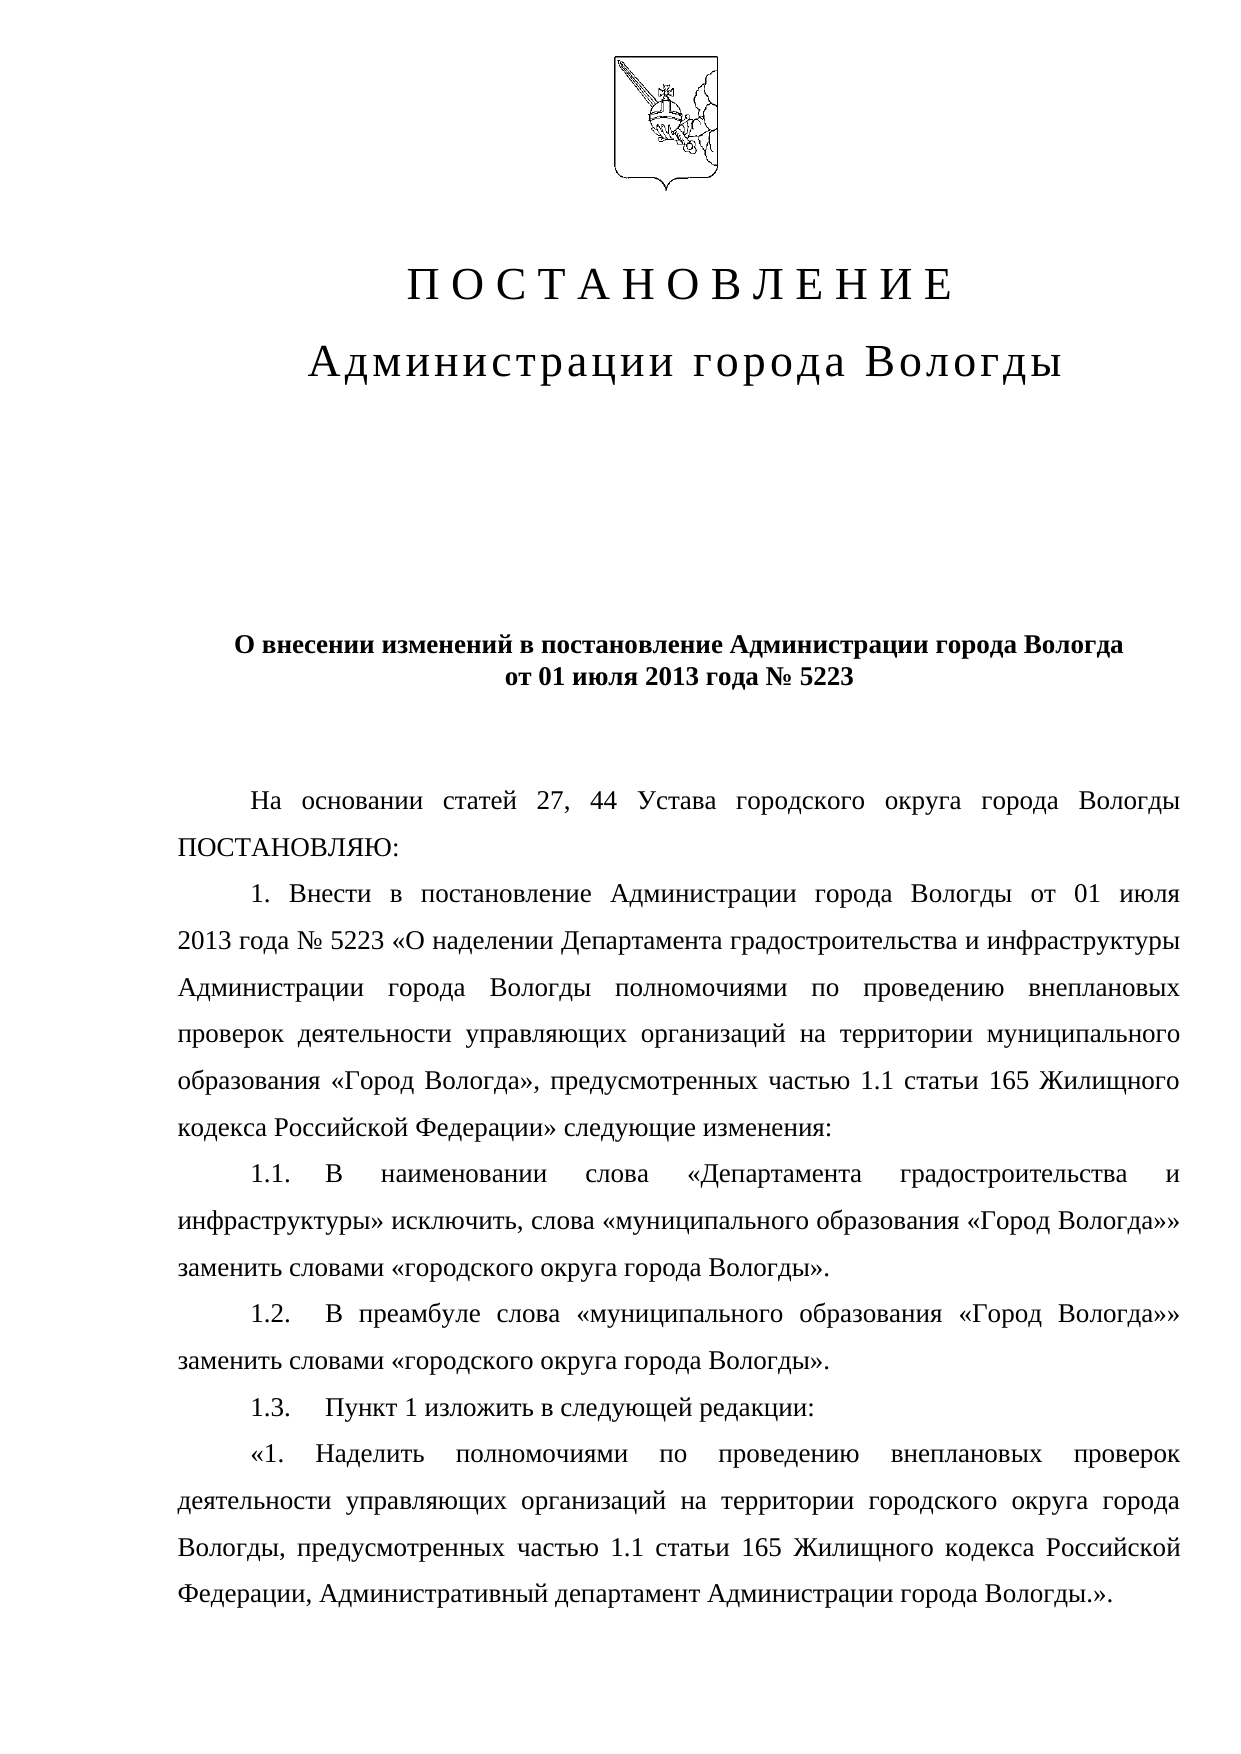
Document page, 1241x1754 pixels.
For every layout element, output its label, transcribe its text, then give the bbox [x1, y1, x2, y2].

picture [611, 53, 722, 195]
text На основании статей 27, 44 Устава городского округа города Вологды ПОСТАНОВЛЯЮ: [177, 784, 1181, 862]
list В наименовании слова «Департамента градостроительства и инфраструктуры» исключить, слова «муниципального образования «Город Вологда»» заменить словами «городского округа города Вологды». [177, 1157, 1181, 1282]
list Пункт 1 изложить в следующей редакции: [177, 1391, 1181, 1422]
text 1. Внести в постановление Администрации города Вологды от 01 июля 2013 года № 5223 «О наделении Департамента градостроительства и инфраструктуры Администрации города Вологды полномочиями по проведению внеплановых проверок деятельности управляющих организаций на территории муниципального образования «Город Вологда», предусмотренных частью 1.1 статьи 165 Жилищного кодекса Российской Федерации» следующие изменения: [177, 877, 1181, 1142]
text «1. Наделить полномочиями по проведению внеплановых проверок деятельности управляющих организаций на территории городского округа города Вологды, предусмотренных частью 1.1 статьи 165 Жилищного кодекса Российской Федерации, Административный департамент Администрации города Вологды.». [177, 1437, 1181, 1609]
text Администрации города Вологды [177, 334, 1181, 386]
list В преамбуле слова «муниципального образования «Город Вологда»» заменить словами «городского округа города Вологды». [177, 1297, 1181, 1375]
title от 01 июля 2013 года № 5223 [177, 659, 1181, 691]
text П О С Т А Н О В Л Е Н И Е [177, 257, 1181, 310]
title О внесении изменений в постановление Администрации города Вологда [177, 628, 1181, 659]
